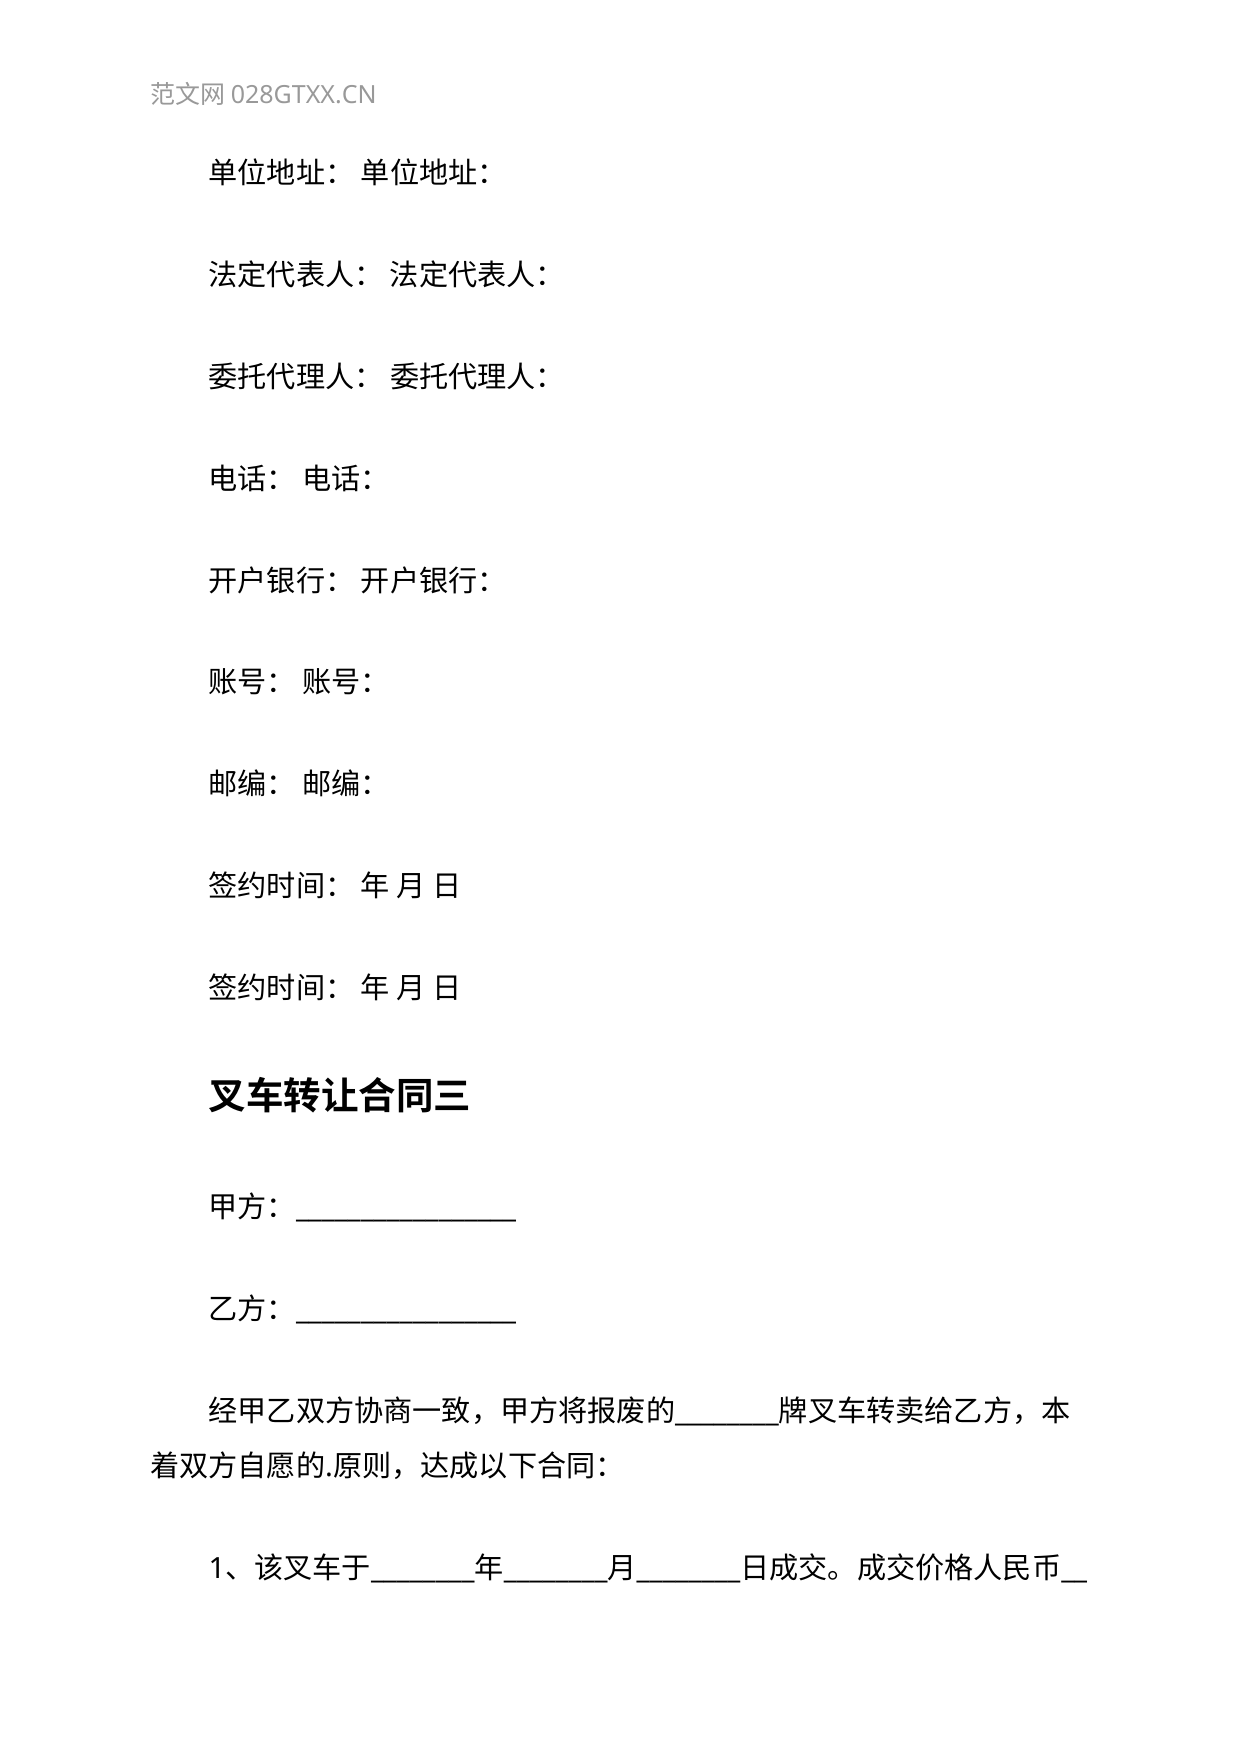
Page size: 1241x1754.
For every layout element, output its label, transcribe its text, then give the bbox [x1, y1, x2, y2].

text 签约时间： 年 月 日 [150, 862, 1090, 905]
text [150, 1544, 1090, 1587]
text 法定代表人： 法定代表人： [150, 252, 1090, 294]
text 邮编： 邮编： [150, 761, 1090, 803]
text 开户银行： 开户银行： [150, 557, 1090, 599]
text 委托代理人： 委托代理人： [150, 353, 1090, 396]
text 甲方：_________________ [150, 1183, 1090, 1226]
text 签约时间： 年 月 日 [150, 964, 1090, 1006]
text 经甲乙双方协商一致，甲方将报废的________牌叉车转卖给乙方，本着双方自愿的.原则，达成以下合同： [150, 1387, 1090, 1485]
text 电话： 电话： [150, 455, 1090, 498]
text 单位地址： 单位地址： [150, 150, 1090, 192]
text 乙方：_________________ [150, 1285, 1090, 1328]
text 账号： 账号： [150, 659, 1090, 701]
text 叉车转让合同三 [150, 1066, 1090, 1120]
